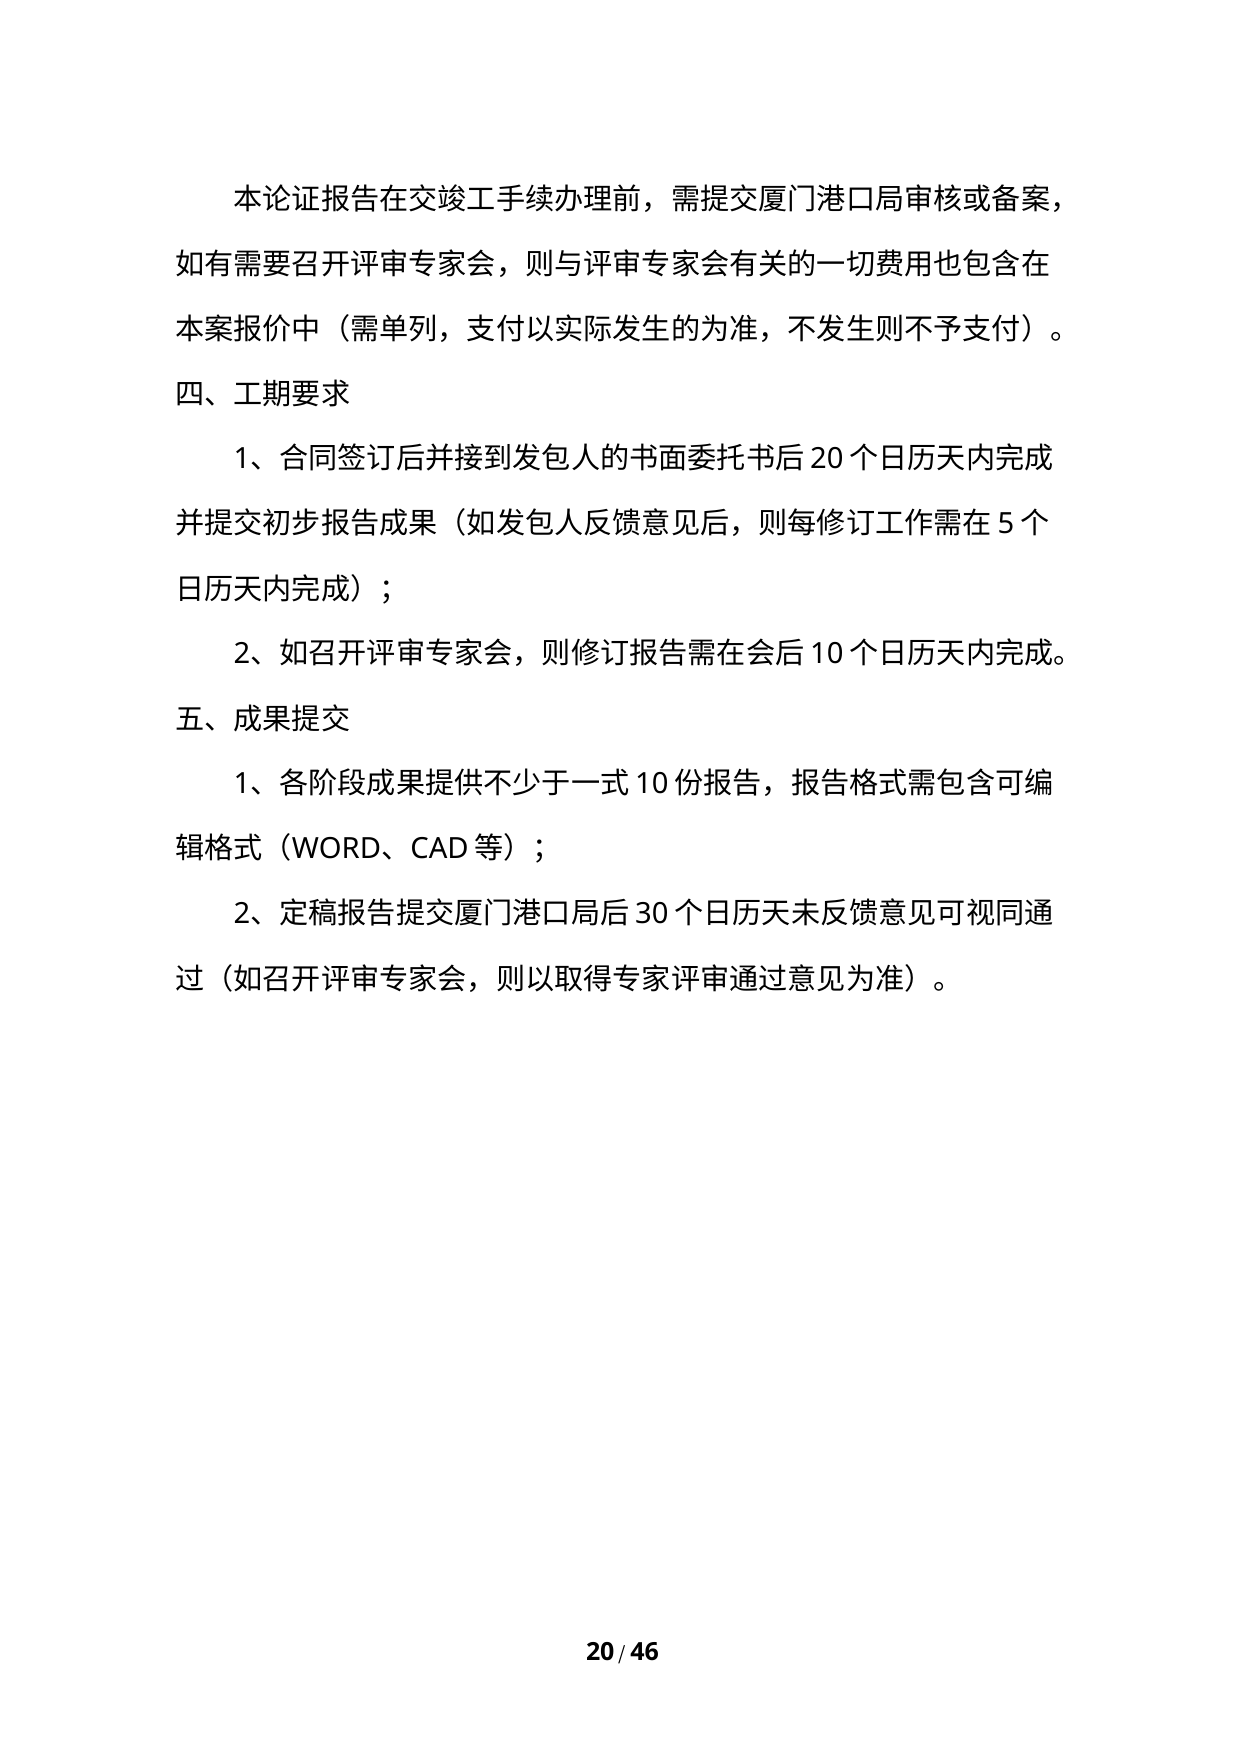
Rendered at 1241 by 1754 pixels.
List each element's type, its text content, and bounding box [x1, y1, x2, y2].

text 1、合同签订后并接到发包人的书面委托书后20个日历天内完成并提交初步报告成果（如发包人反馈意见后，则每修订工作需在5个日历天内完成）； [175, 424, 1065, 619]
text 五、成果提交 [175, 684, 1065, 749]
text 1、各阶段成果提供不少于一式10份报告，报告格式需包含可编辑格式（WORD、CAD等）； [175, 749, 1065, 879]
text 2、如召开评审专家会，则修订报告需在会后10个日历天内完成。 [175, 619, 1065, 684]
text 四、工期要求 [175, 359, 1065, 424]
text 2、定稿报告提交厦门港口局后30个日历天未反馈意见可视同通过（如召开评审专家会，则以取得专家评审通过意见为准）。 [175, 879, 1065, 1009]
text 本论证报告在交竣工手续办理前，需提交厦门港口局审核或备案，如有需要召开评审专家会，则与评审专家会有关的一切费用也包含在本案报价中（需单列，支付以实际发生的为准，不发生则不予支付）。 [175, 164, 1065, 359]
